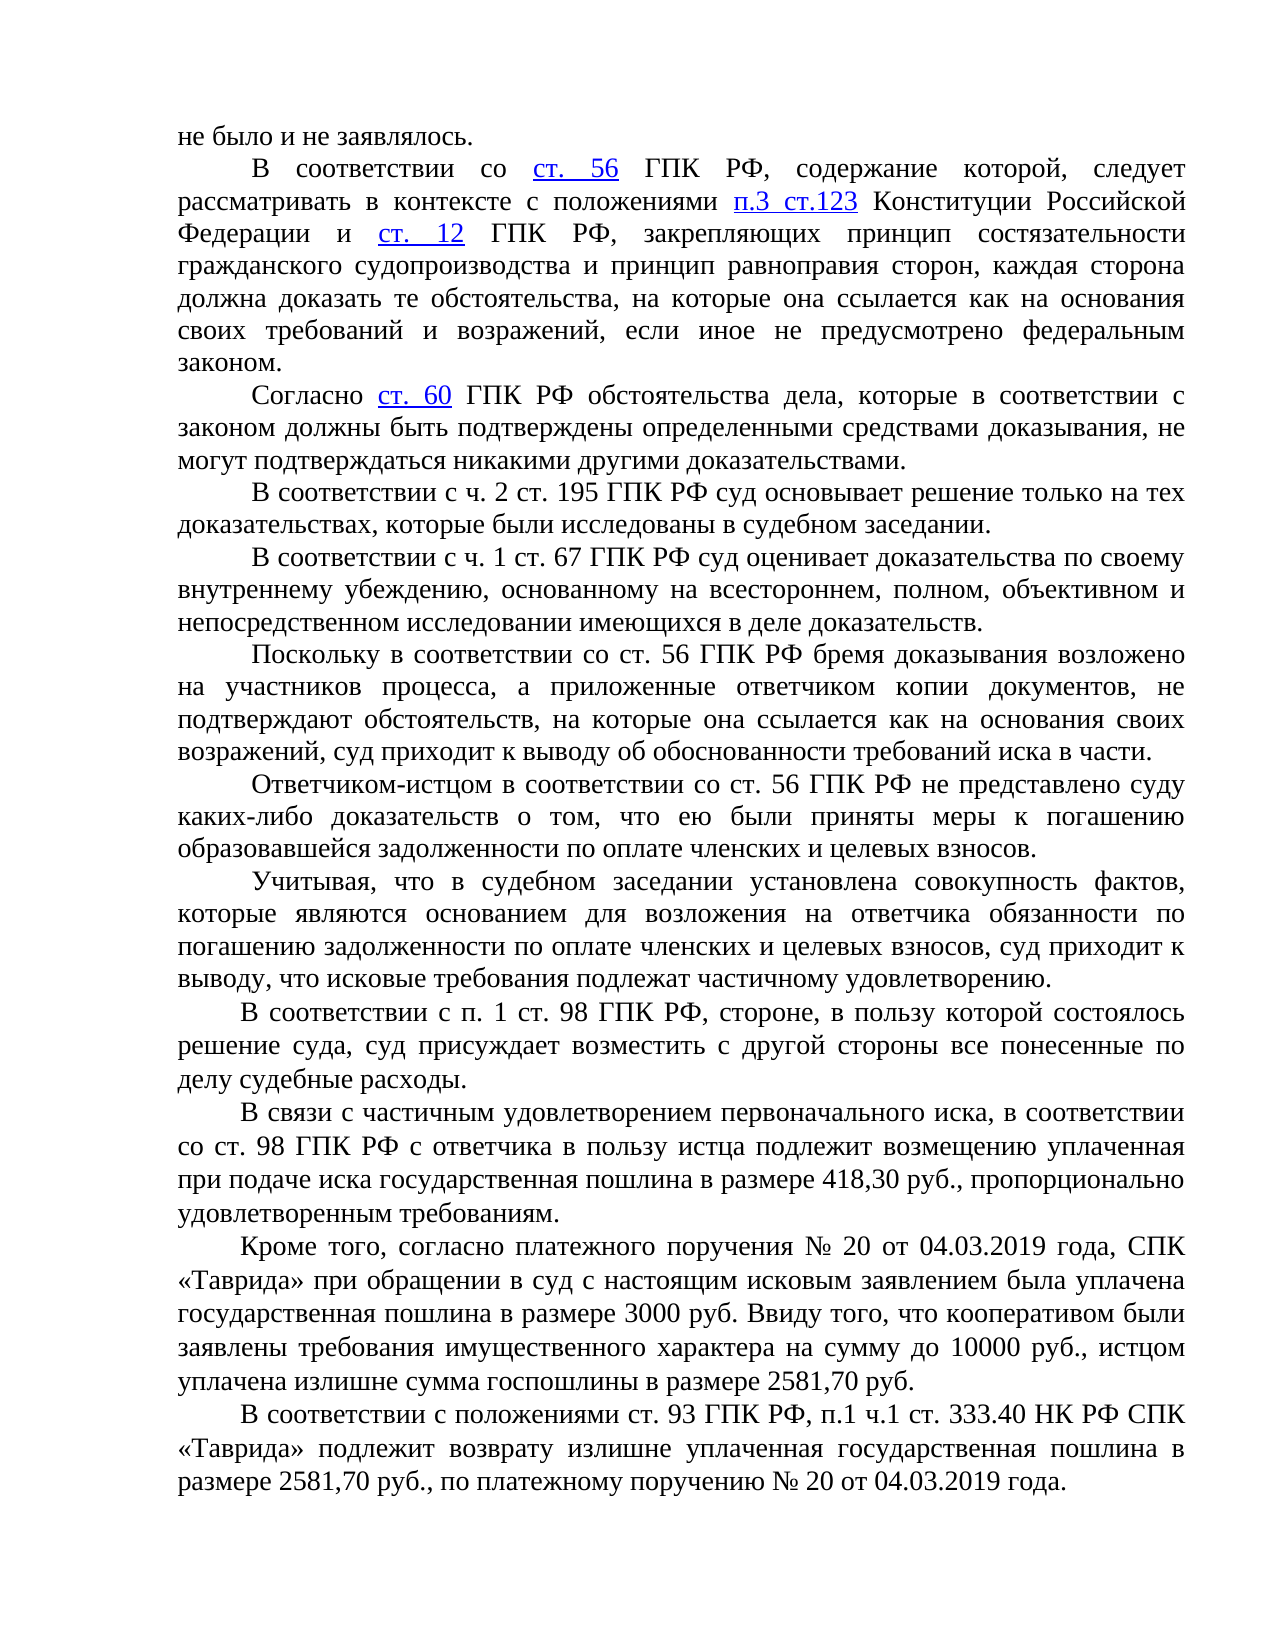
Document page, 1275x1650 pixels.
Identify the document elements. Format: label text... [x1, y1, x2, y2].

text Ответчиком-истцом в соответствии со ст. 56 ГПК РФ не представлено суду каких-либо доказательств о том, что ею были приняты меры к погашению образовавшейся задолженности по оплате членских и целевых взносов. [177, 767, 1186, 864]
text В соответствии с п. 1 ст. 98 ГПК РФ, стороне, в пользу которой состоялось решение суда, суд присуждает возместить с другой стороны все понесенные по делу судебные расходы. [177, 993, 1186, 1094]
text В связи с частичным удовлетворением первоначального иска, в соответствии со ст. 98 ГПК РФ с ответчика в пользу истца подлежит возмещению уплаченная при подаче иска государственная пошлина в размере 418,30 руб., пропорционально удовлетворенным требованиям. [177, 1094, 1186, 1228]
text В соответствии с положениями ст. 93 ГПК РФ, п.1 ч.1 ст. 333.40 НК РФ СПК «Таврида» подлежит возврату излишне уплаченная государственная пошлина в размере 2581,70 руб., по платежному поручению № 20 от 04.03.2019 года. [177, 1396, 1186, 1497]
text Учитывая, что в судебном заседании установлена совокупность фактов, которые являются основанием для возложения на ответчика обязанности по погашению задолженности по оплате членских и целевых взносов, суд приходит к выводу, что исковые требования подлежат частичному удовлетворению. [177, 864, 1186, 993]
text Поскольку в соответствии со ст. 56 ГПК РФ бремя доказывания возложено на участников процесса, а приложенные ответчиком копии документов, не подтверждают обстоятельств, на которые она ссылается как на основания своих возражений, суд приходит к выводу об обоснованности требований иска в части. [177, 637, 1186, 767]
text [177, 118, 1186, 151]
text Кроме того, согласно платежного поручения № 20 от 04.03.2019 года, СПК «Таврида» при обращении в суд с настоящим исковым заявлением была уплачена государственная пошлина в размере 3000 руб. Ввиду того, что кооперативом были заявлены требования имущественного характера на сумму до 10000 руб., истцом уплачена излишне сумма госпошлины в размере 2581,70 руб. [177, 1228, 1186, 1396]
text В соответствии со ст. 56 ГПК РФ, содержание которой, следует рассматривать в контексте с положениями п.3 ст.123 Конституции Российской Федерации и ст. 12 ГПК РФ, закрепляющих принцип состязательности гражданского судопроизводства и принцип равноправия сторон, каждая сторона должна доказать те обстоятельства, на которые она ссылается как на основания своих требований и возражений, если иное не предусмотрено федеральным законом. [177, 151, 1186, 378]
text В соответствии с ч. 1 ст. 67 ГПК РФ суд оценивает доказательства по своему внутреннему убеждению, основанному на всестороннем, полном, объективном и непосредственном исследовании имеющихся в деле доказательств. [177, 540, 1186, 637]
text В соответствии с ч. 2 ст. 195 ГПК РФ суд основывает решение только на тех доказательствах, которые были исследованы в судебном заседании. [177, 475, 1186, 540]
text Согласно ст. 60 ГПК РФ обстоятельства дела, которые в соответствии с законом должны быть подтверждены определенными средствами доказывания, не могут подтверждаться никакими другими доказательствами. [177, 378, 1186, 475]
